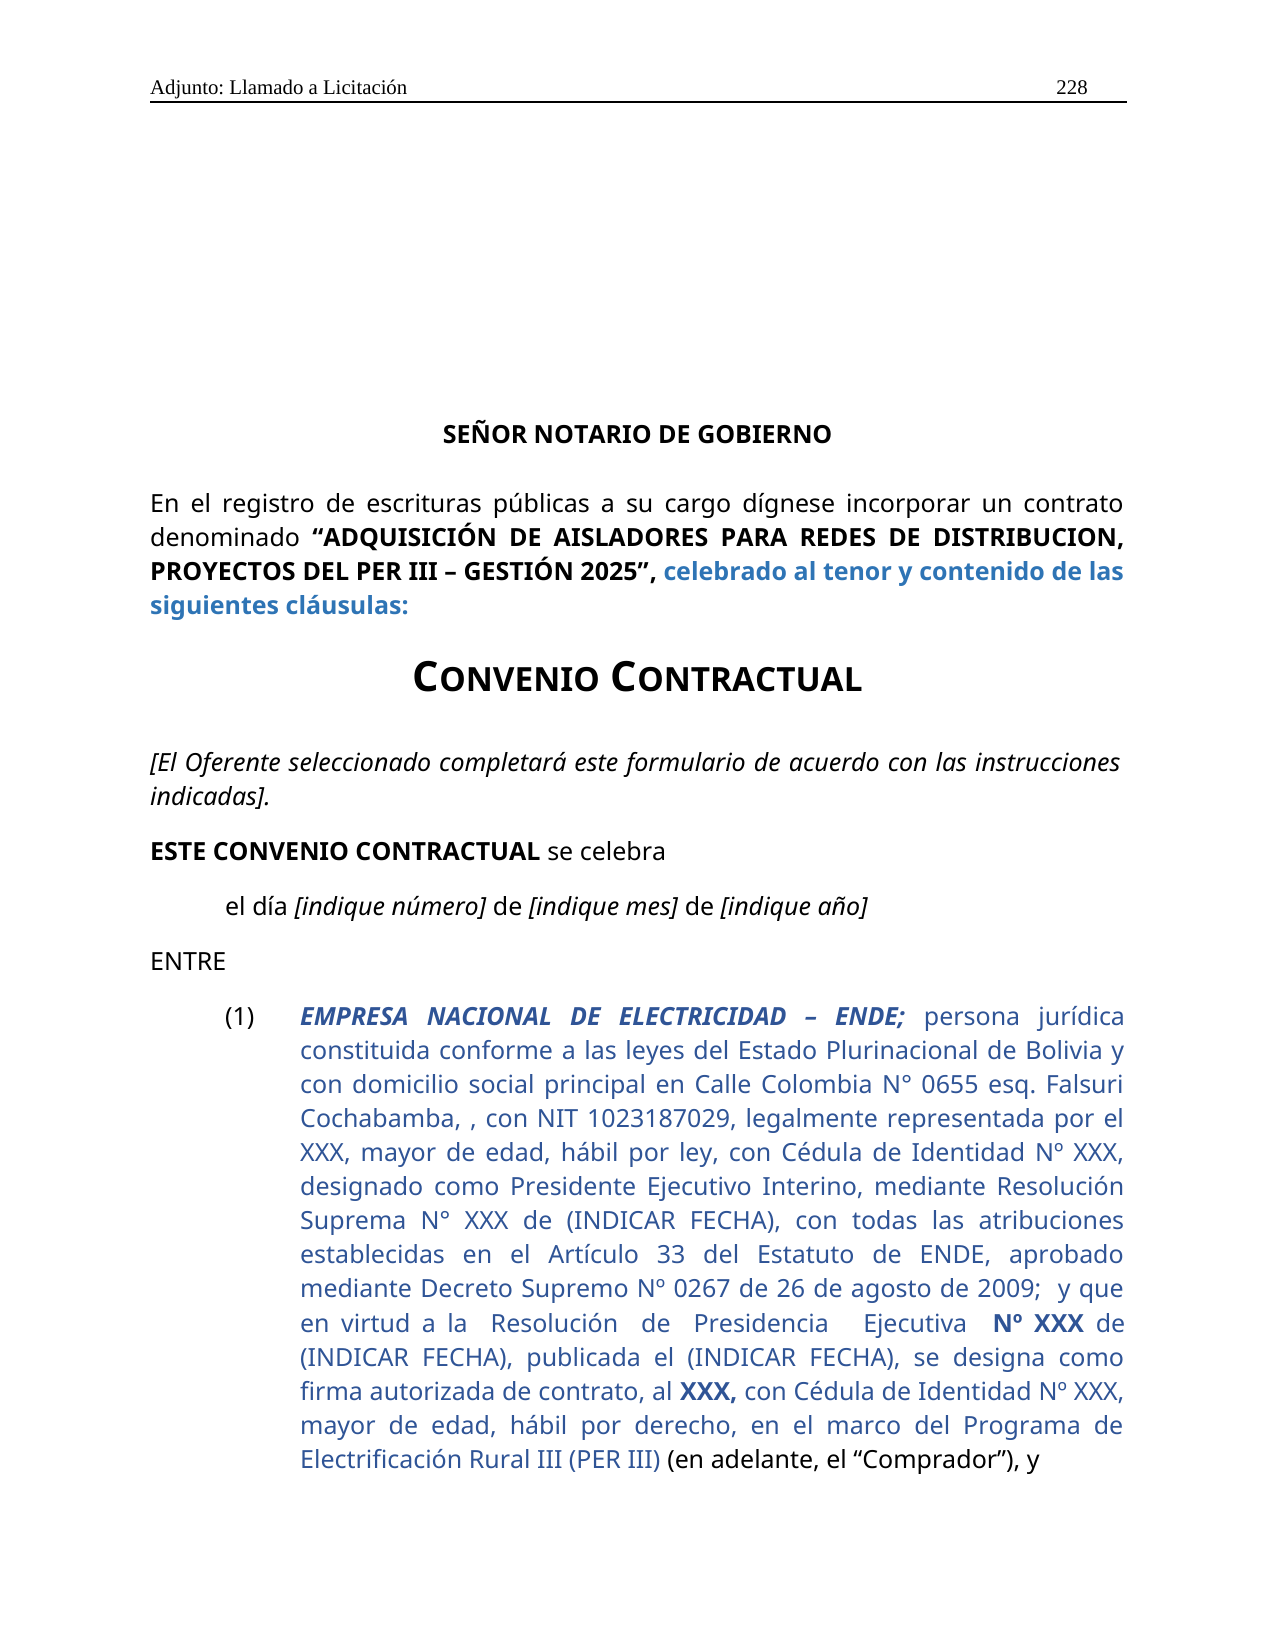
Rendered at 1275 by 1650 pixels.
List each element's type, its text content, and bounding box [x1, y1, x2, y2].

list EMPRESA NACIONAL DE ELECTRICIDAD – ENDE; persona jurídica constituida conforme a las leyes del Estado Plurinacional de Bolivia y con domicilio social principal en Calle Colombia N° 0655 esq. Falsuri Cochabamba, , con NIT 1023187029, legalmente representada por el XXX, mayor de edad, hábil por ley, con Cédula de Identidad Nº XXX, designado como Presidente Ejecutivo Interino, mediante Resolución Suprema N° XXX de (INDICAR FECHA), con todas las atribuciones establecidas en el Artículo 33 del Estatuto de ENDE, aprobado mediante Decreto Supremo Nº 0267 de 26 de agosto de 2009; y que en virtud a la Resolución de Presidencia Ejecutiva Nº XXX de (INDICAR FECHA), publicada el (INDICAR FECHA), se designa como firma autorizada de contrato, al XXX, con Cédula de Identidad Nº XXX, mayor de edad, hábil por derecho, en el marco del Programa de Electrificación Rural III (PER III) (en adelante, el “Comprador”), y [225, 999, 1125, 1476]
text En el registro de escrituras públicas a su cargo dígnese incorporar un contrato denominado “ADQUISICIÓN DE AISLADORES PARA REDES DE DISTRIBUCION, PROYECTOS DEL PER III – GESTIÓN 2025”, celebrado al tenor y contenido de las siguientes cláusulas: [150, 485, 1125, 622]
text ENTRE [150, 944, 1125, 978]
text [El Oferente seleccionado completará este formulario de acuerdo con las instrucciones indicadas]. [150, 745, 1125, 813]
text el día [indique número] de [indique mes] de [indique año] [150, 889, 1125, 923]
text Convenio Contractual [150, 647, 1125, 703]
text SEÑOR NOTARIO DE GOBIERNO [150, 417, 1125, 451]
text ESTE CONVENIO CONTRACTUAL se celebra [150, 834, 1125, 868]
